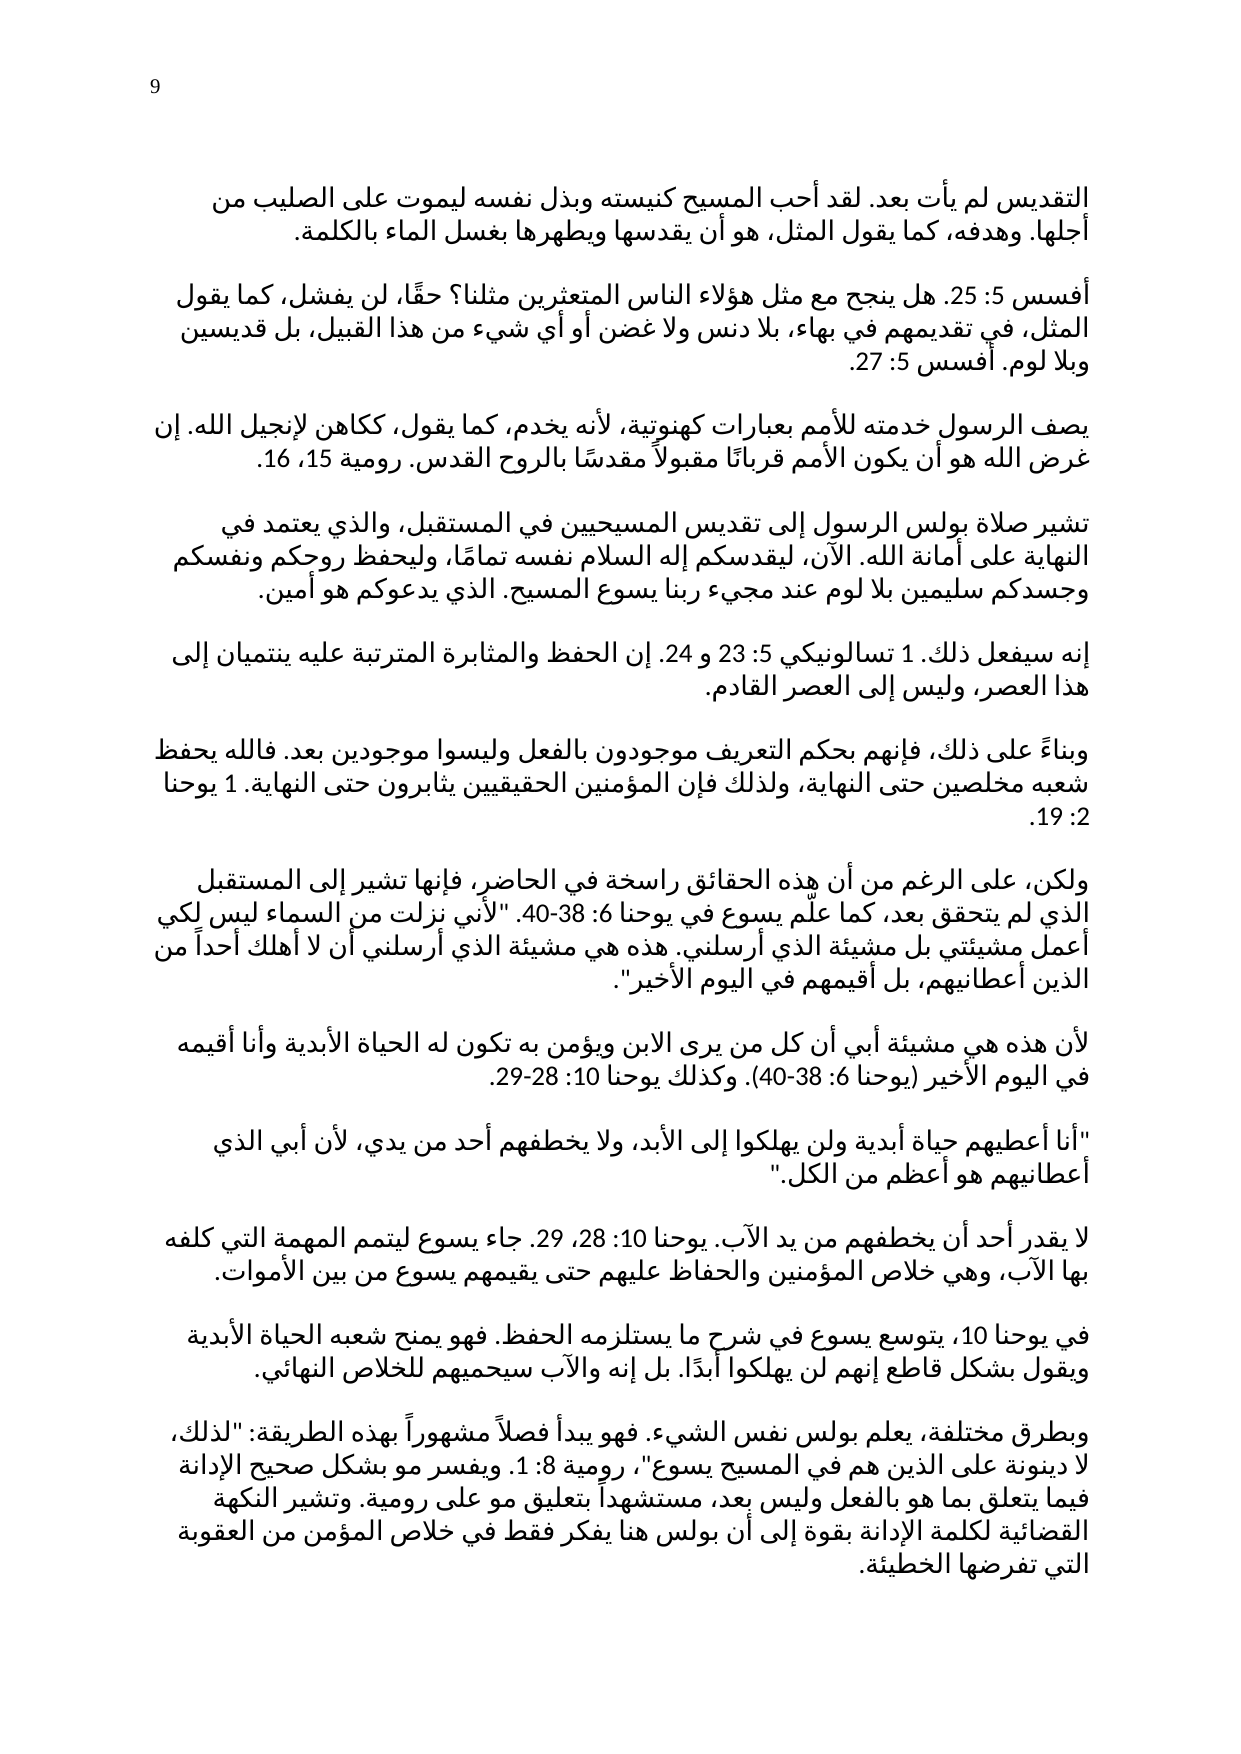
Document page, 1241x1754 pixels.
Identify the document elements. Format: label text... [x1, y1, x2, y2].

text "أنا أعطيهم حياة أبدية ولن يهلكوا إلى الأبد، ولا يخطفهم أحد من يدي، لأن أبي الذي أعطانيهم هو أعظم من الكل." [150, 1124, 1090, 1190]
text إنه سيفعل ذلك. 1 تسالونيكي 5: 23 و 24. إن الحفظ والمثابرة المترتبة عليه ينتميان إلى هذا العصر، وليس إلى العصر القادم. [150, 636, 1090, 702]
text لأن هذه هي مشيئة أبي أن كل من يرى الابن ويؤمن به تكون له الحياة الأبدية وأنا أقيمه في اليوم الأخير (يوحنا 6: 38-40). وكذلك يوحنا 10: 28-29. [150, 1027, 1090, 1093]
text وبناءً على ذلك، فإنهم بحكم التعريف موجودون بالفعل وليسوا موجودين بعد. فالله يحفظ شعبه مخلصين حتى النهاية، ولذلك فإن المؤمنين الحقيقيين يثابرون حتى النهاية. 1 يوحنا 2: 19. [150, 733, 1090, 832]
text لا يقدر أحد أن يخطفهم من يد الآب. يوحنا 10: 28، 29. جاء يسوع ليتمم المهمة التي كلفه بها الآب، وهي خلاص المؤمنين والحفاظ عليهم حتى يقيمهم يسوع من بين الأموات. [150, 1221, 1090, 1287]
text التقديس لم يأت بعد. لقد أحب المسيح كنيسته وبذل نفسه ليموت على الصليب من أجلها. وهدفه، كما يقول المثل، هو أن يقدسها ويطهرها بغسل الماء بالكلمة. [150, 181, 1090, 247]
text يصف الرسول خدمته للأمم بعبارات كهنوتية، لأنه يخدم، كما يقول، ككاهن لإنجيل الله. إن غرض الله هو أن يكون الأمم قربانًا مقبولاً مقدسًا بالروح القدس. رومية 15، 16. [150, 408, 1090, 474]
text تشير صلاة بولس الرسول إلى تقديس المسيحيين في المستقبل، والذي يعتمد في النهاية على أمانة الله. الآن، ليقدسكم إله السلام نفسه تمامًا، وليحفظ روحكم ونفسكم وجسدكم سليمين بلا لوم عند مجيء ربنا يسوع المسيح. الذي يدعوكم هو أمين. [150, 506, 1090, 605]
text ولكن، على الرغم من أن هذه الحقائق راسخة في الحاضر، فإنها تشير إلى المستقبل الذي لم يتحقق بعد، كما علّم يسوع في يوحنا 6: 38-40. "لأني نزلت من السماء ليس لكي أعمل مشيئتي بل مشيئة الذي أرسلني. هذه هي مشيئة الذي أرسلني أن لا أهلك أحداً من الذين أعطانيهم، بل أقيمهم في اليوم الأخير". [150, 863, 1090, 995]
text وبطرق مختلفة، يعلم بولس نفس الشيء. فهو يبدأ فصلاً مشهوراً بهذه الطريقة: "لذلك، لا دينونة على الذين هم في المسيح يسوع"، رومية 8: 1. ويفسر مو بشكل صحيح الإدانة فيما يتعلق بما هو بالفعل وليس بعد، مستشهداً بتعليق مو على رومية. وتشير النكهة القضائية لكلمة الإدانة بقوة إلى أن بولس هنا يفكر فقط في خلاص المؤمن من العقوبة التي تفرضها الخطيئة. [150, 1415, 1090, 1580]
text أفسس 5: 25. هل ينجح مع مثل هؤلاء الناس المتعثرين مثلنا؟ حقًا، لن يفشل، كما يقول المثل، في تقديمهم في بهاء، بلا دنس ولا غضن أو أي شيء من هذا القبيل، بل قديسين وبلا لوم. أفسس 5: 27. [150, 278, 1090, 377]
text في يوحنا 10، يتوسع يسوع في شرح ما يستلزمه الحفظ. فهو يمنح شعبه الحياة الأبدية ويقول بشكل قاطع إنهم لن يهلكوا أبدًا. بل إنه والآب سيحميهم للخلاص النهائي. [150, 1318, 1090, 1384]
